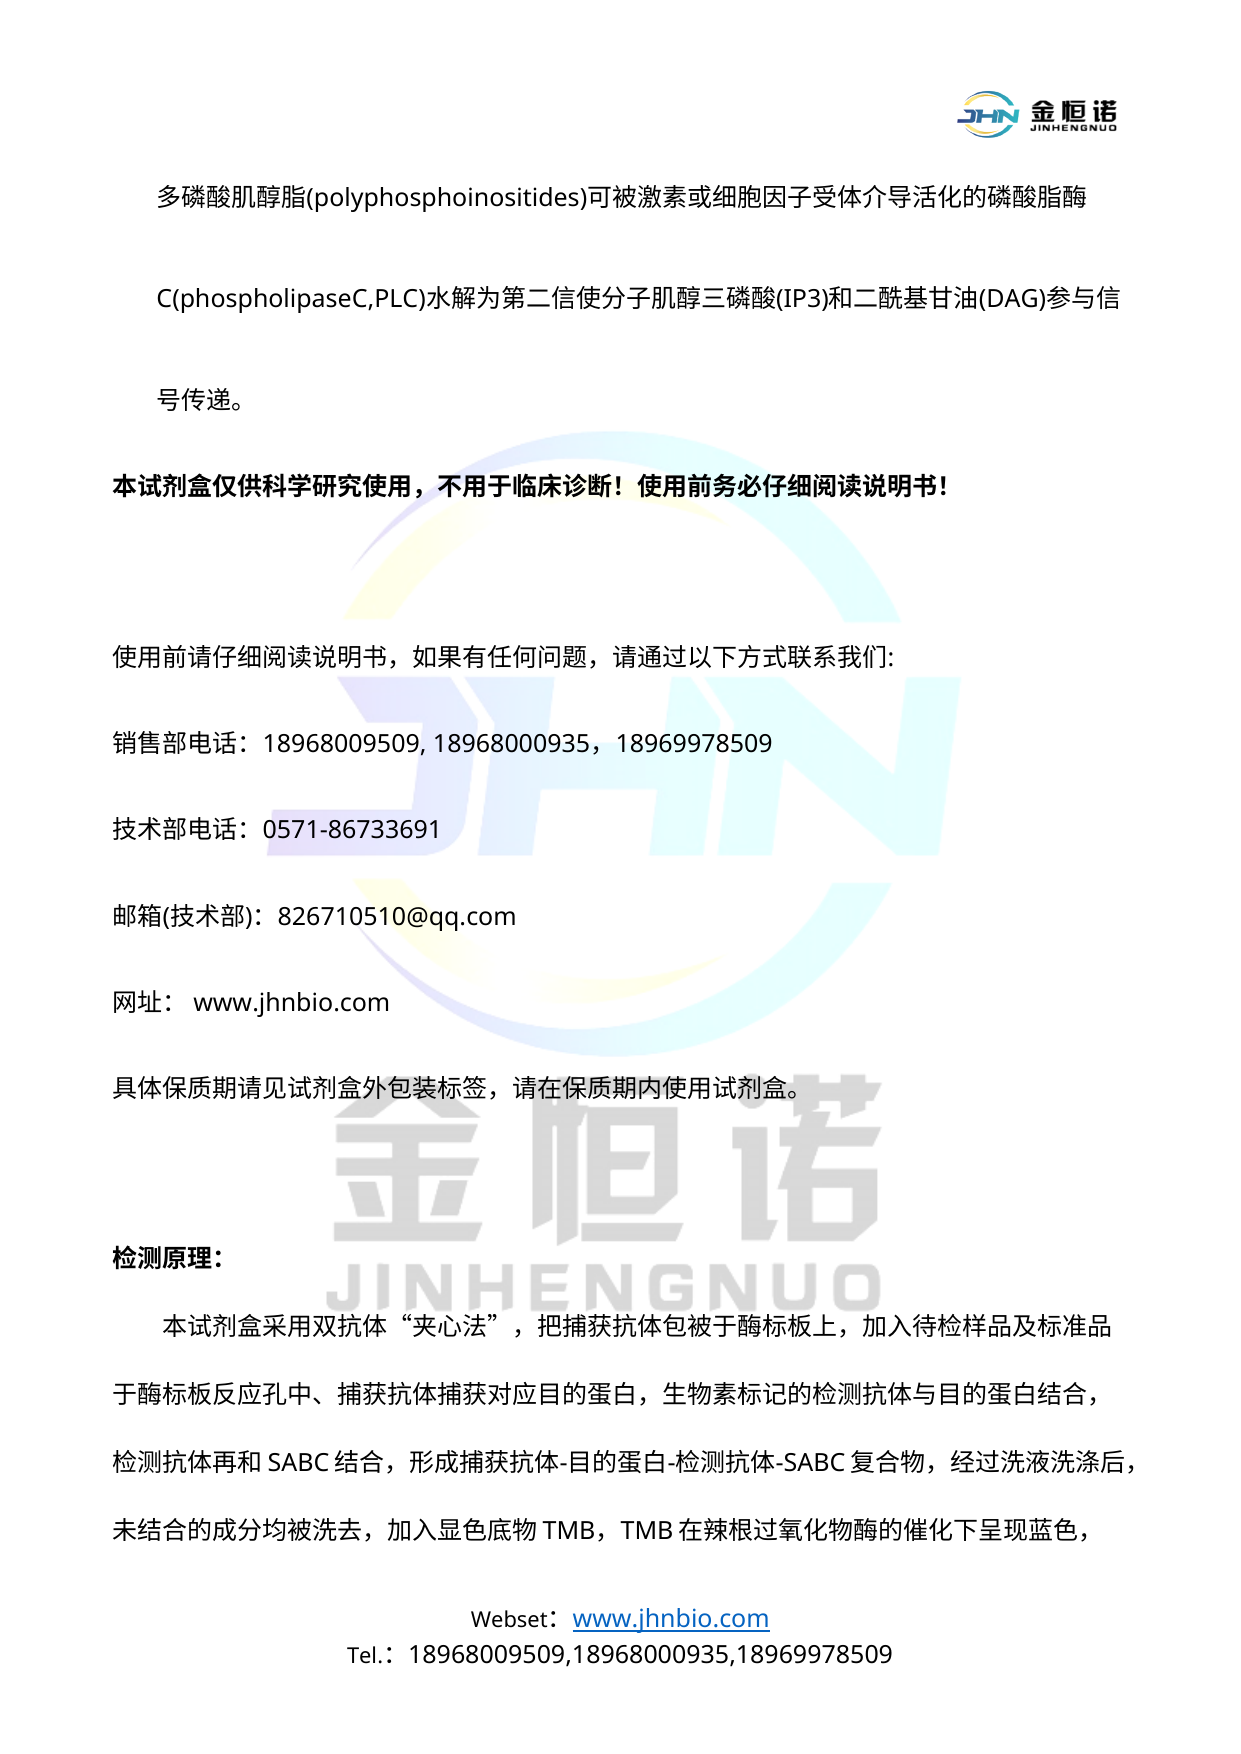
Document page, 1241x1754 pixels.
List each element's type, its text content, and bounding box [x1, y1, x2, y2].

text 本试剂盒仅供科学研究使用，不用于临床诊断！使用前务必仔细阅读说明书！ [112, 451, 1128, 519]
text 使用前请仔细阅读说明书，如果有任何问题，请通过以下方式联系我们: [112, 622, 1128, 690]
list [112, 161, 1128, 433]
text 具体保质期请见试剂盒外包装标签，请在保质期内使用试剂盒。 [112, 1052, 1128, 1120]
text 邮箱(技术部)：826710510@qq.com [112, 880, 1128, 948]
text 检测原理： [112, 1223, 1128, 1291]
text 技术部电话：0571-86733691 [112, 794, 1128, 862]
text 网址： www.jhnbio.com [112, 966, 1128, 1034]
picture [954, 88, 1128, 140]
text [112, 1291, 1128, 1563]
text 销售部电话：18968009509, 18968000935，18969978509 [112, 708, 1128, 776]
